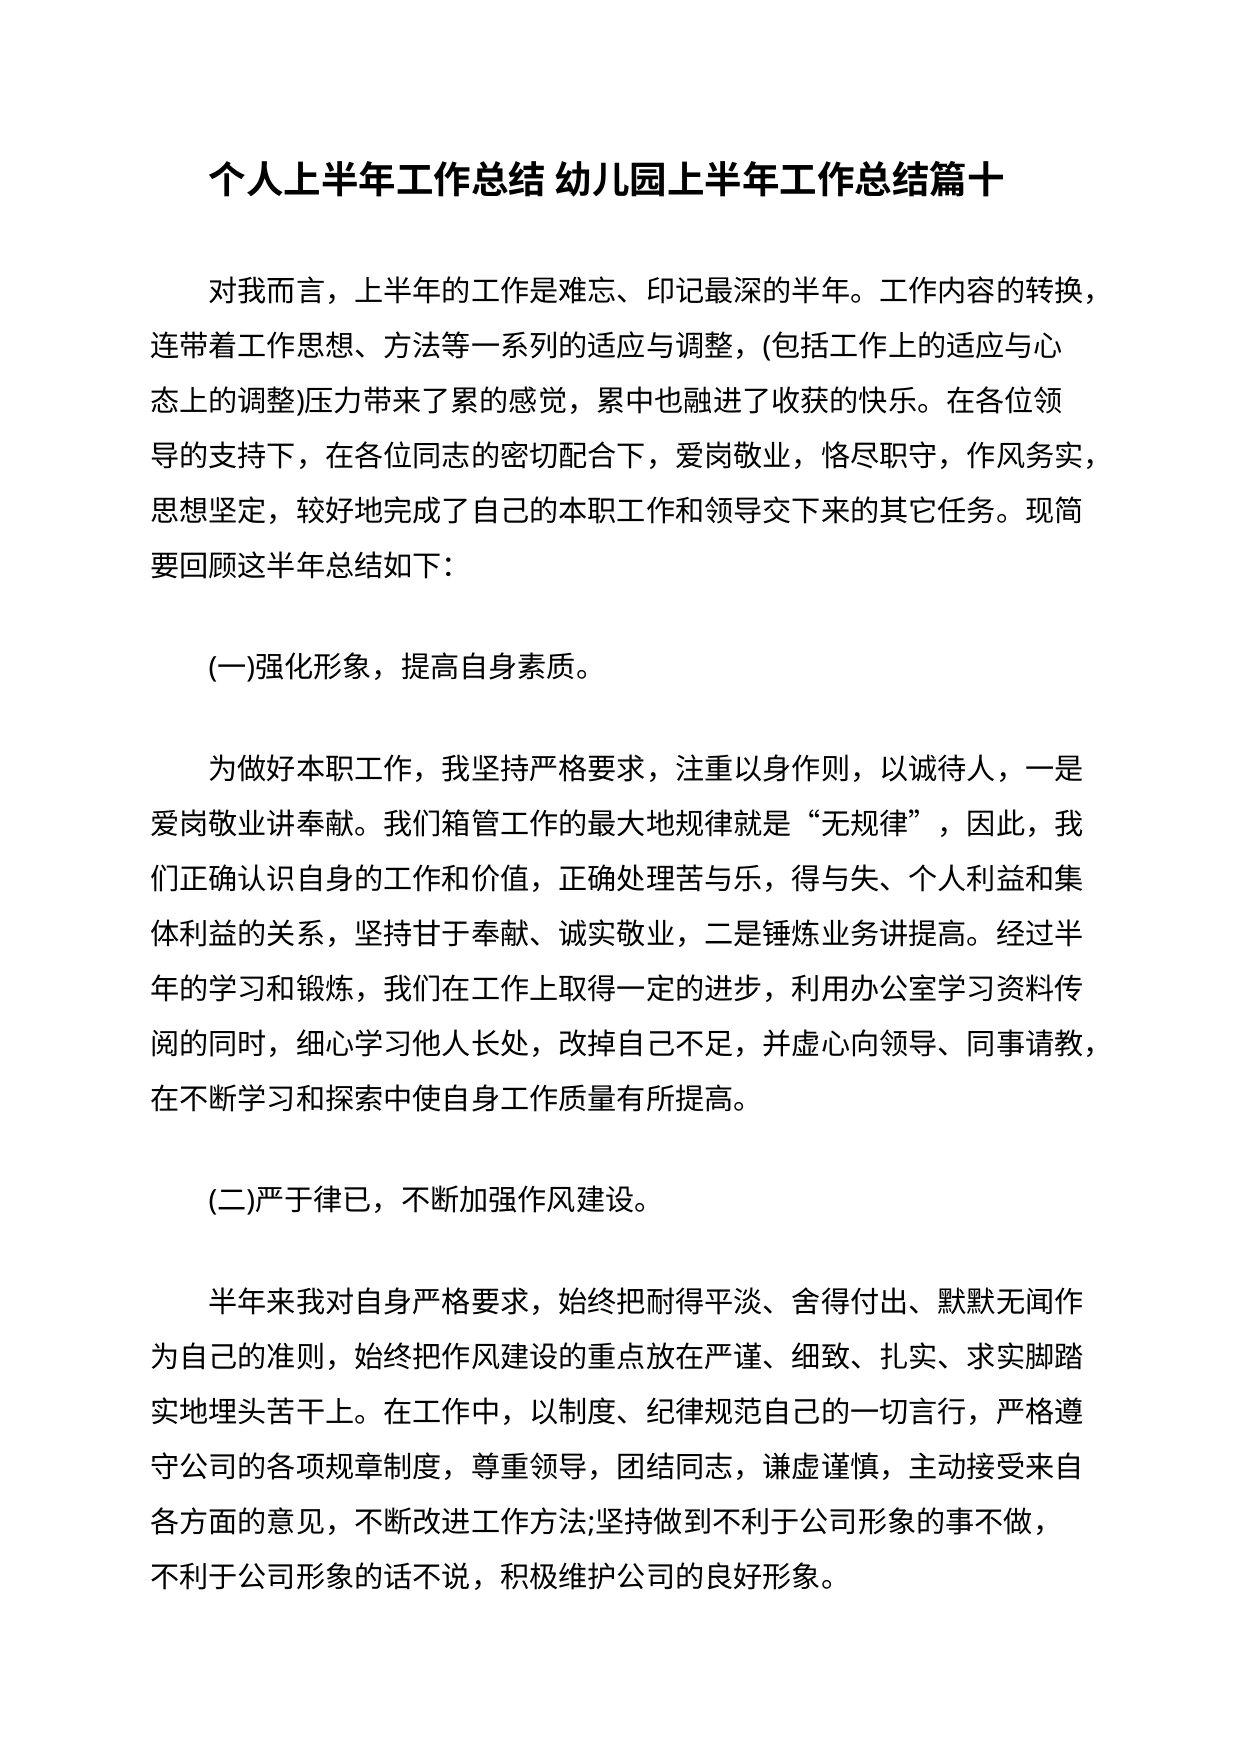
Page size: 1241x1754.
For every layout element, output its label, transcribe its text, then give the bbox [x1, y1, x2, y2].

text 对我而言，上半年的工作是难忘、印记最深的半年。工作内容的转换，连带着工作思想、方法等一系列的适应与调整，(包括工作上的适应与心态上的调整)压力带来了累的感觉，累中也融进了收获的快乐。在各位领导的支持下，在各位同志的密切配合下，爱岗敬业，恪尽职守，作风务实，思想坚定，较好地完成了自己的本职工作和领导交下来的其它任务。现简要回顾这半年总结如下： [150, 267, 1090, 584]
text (二)严于律已，不断加强作风建设。 [150, 1177, 1090, 1219]
text 个人上半年工作总结 幼儿园上半年工作总结篇十 [150, 150, 1090, 204]
text 半年来我对自身严格要求，始终把耐得平淡、舍得付出、默默无闻作为自己的准则，始终把作风建设的重点放在严谨、细致、扎实、求实脚踏实地埋头苦干上。在工作中，以制度、纪律规范自己的一切言行，严格遵守公司的各项规章制度，尊重领导，团结同志，谦虚谨慎，主动接受来自各方面的意见，不断改进工作方法;坚持做到不利于公司形象的事不做，不利于公司形象的话不说，积极维护公司的良好形象。 [150, 1279, 1090, 1596]
text 为做好本职工作，我坚持严格要求，注重以身作则，以诚待人，一是爱岗敬业讲奉献。我们箱管工作的最大地规律就是“无规律”，因此，我们正确认识自身的工作和价值，正确处理苦与乐，得与失、个人利益和集体利益的关系，坚持甘于奉献、诚实敬业，二是锤炼业务讲提高。经过半年的学习和锻炼，我们在工作上取得一定的进步，利用办公室学习资料传阅的同时，细心学习他人长处，改掉自己不足，并虚心向领导、同事请教，在不断学习和探索中使自身工作质量有所提高。 [150, 746, 1090, 1117]
text (一)强化形象，提高自身素质。 [150, 644, 1090, 686]
